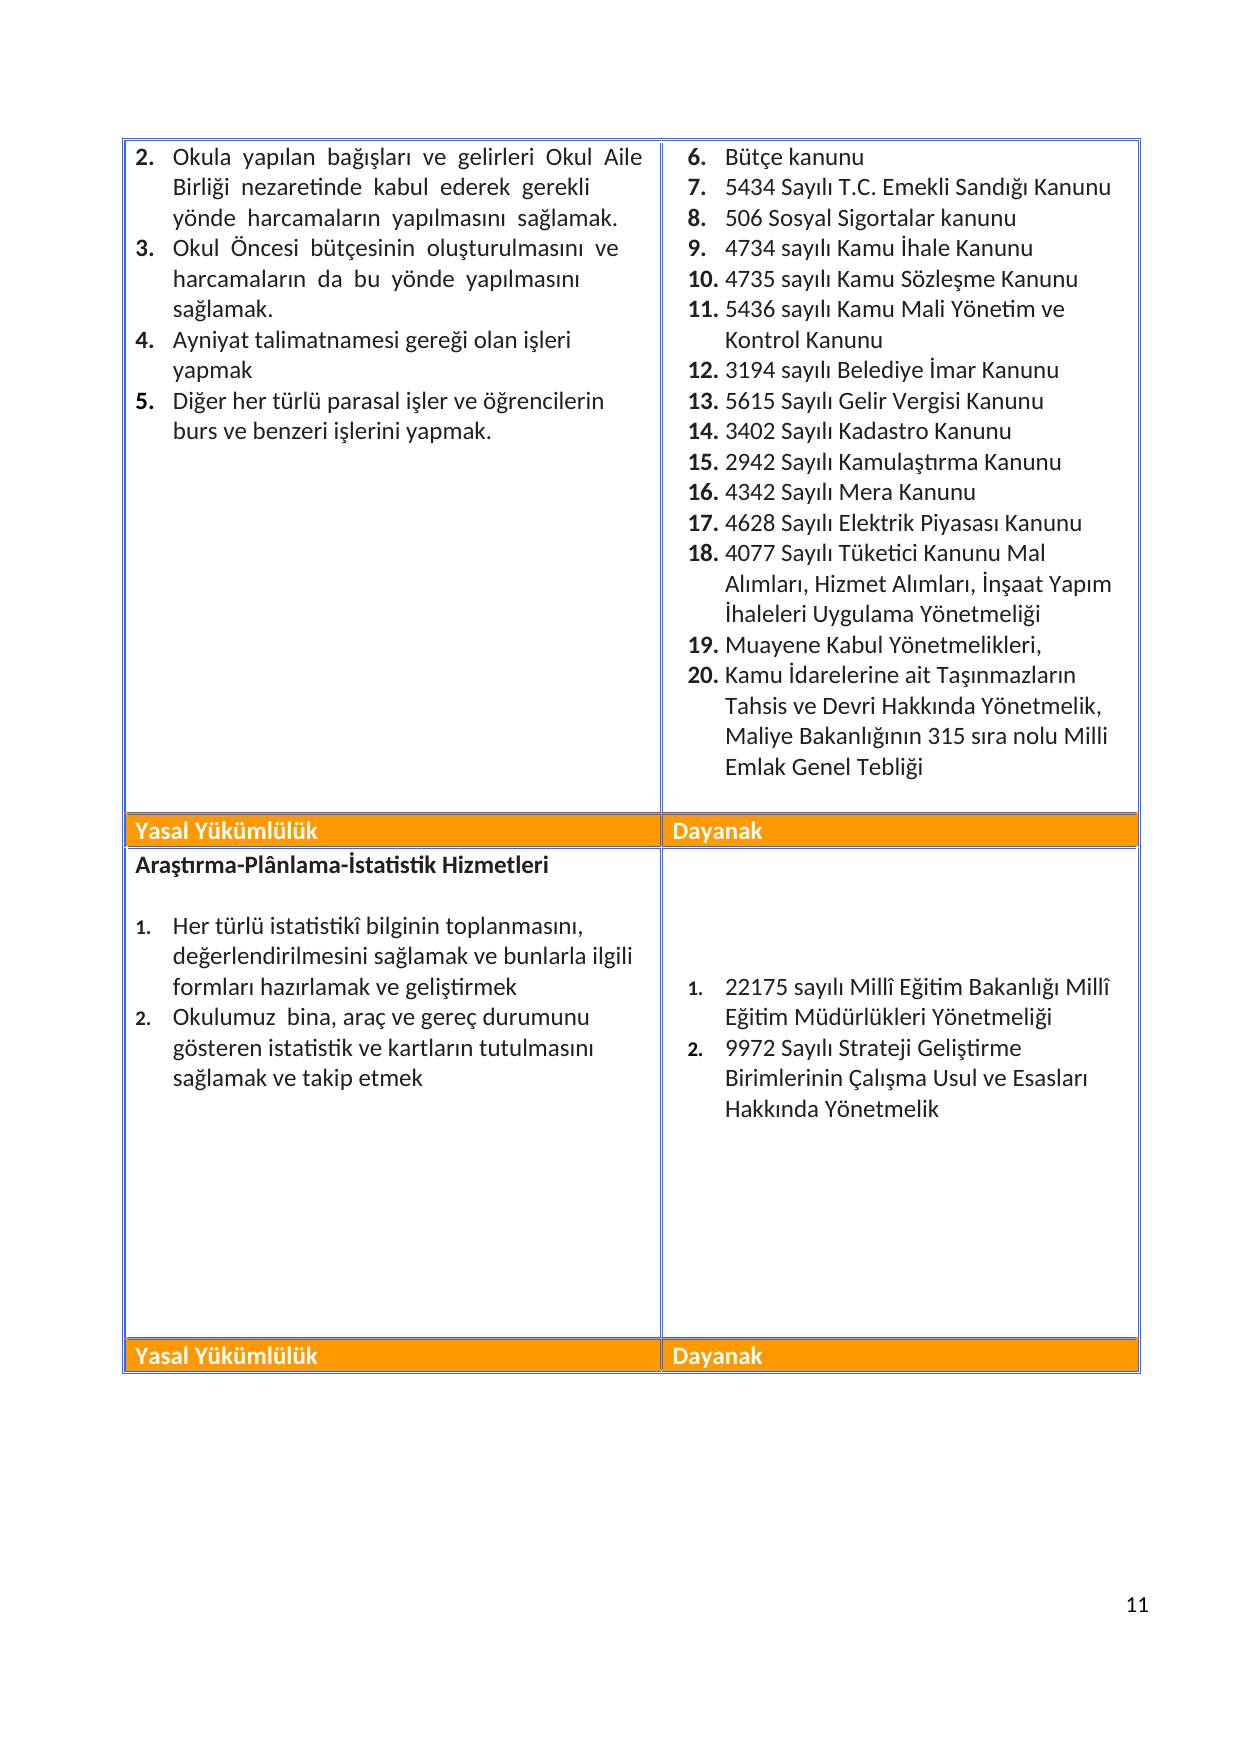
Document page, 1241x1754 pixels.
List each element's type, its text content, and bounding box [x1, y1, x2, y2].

table_cell 22175 sayılı Millî Eğitim Bakanlığı Millî Eğitim Müdürlükleri Yönetmeliği 9972 Sayılı Strateji Geliştirme Birimlerinin Çalışma Usul ve Esasları Hakkında Yönetmelik [663, 846, 1138, 1337]
table_cell Yasal Yükümlülük [124, 812, 661, 846]
table_cell Dayanak [661, 812, 1139, 846]
table_cell Yasal Yükümlülük [124, 1337, 661, 1371]
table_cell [126, 141, 661, 812]
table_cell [661, 141, 1138, 812]
table_cell Araştırma-Plânlama-İstatistik Hizmetleri Her türlü istatistikî bilginin toplanmasını, değerlendirilmesini sağlamak ve bunlarla ilgili formları hazırlamak ve geliştirmek Okulumuz bina, araç ve gereç durumunu gösteren istatistik ve kartların tutulmasını sağlamak ve takip etmek [126, 846, 660, 1337]
table_cell Dayanak [661, 1337, 1139, 1371]
